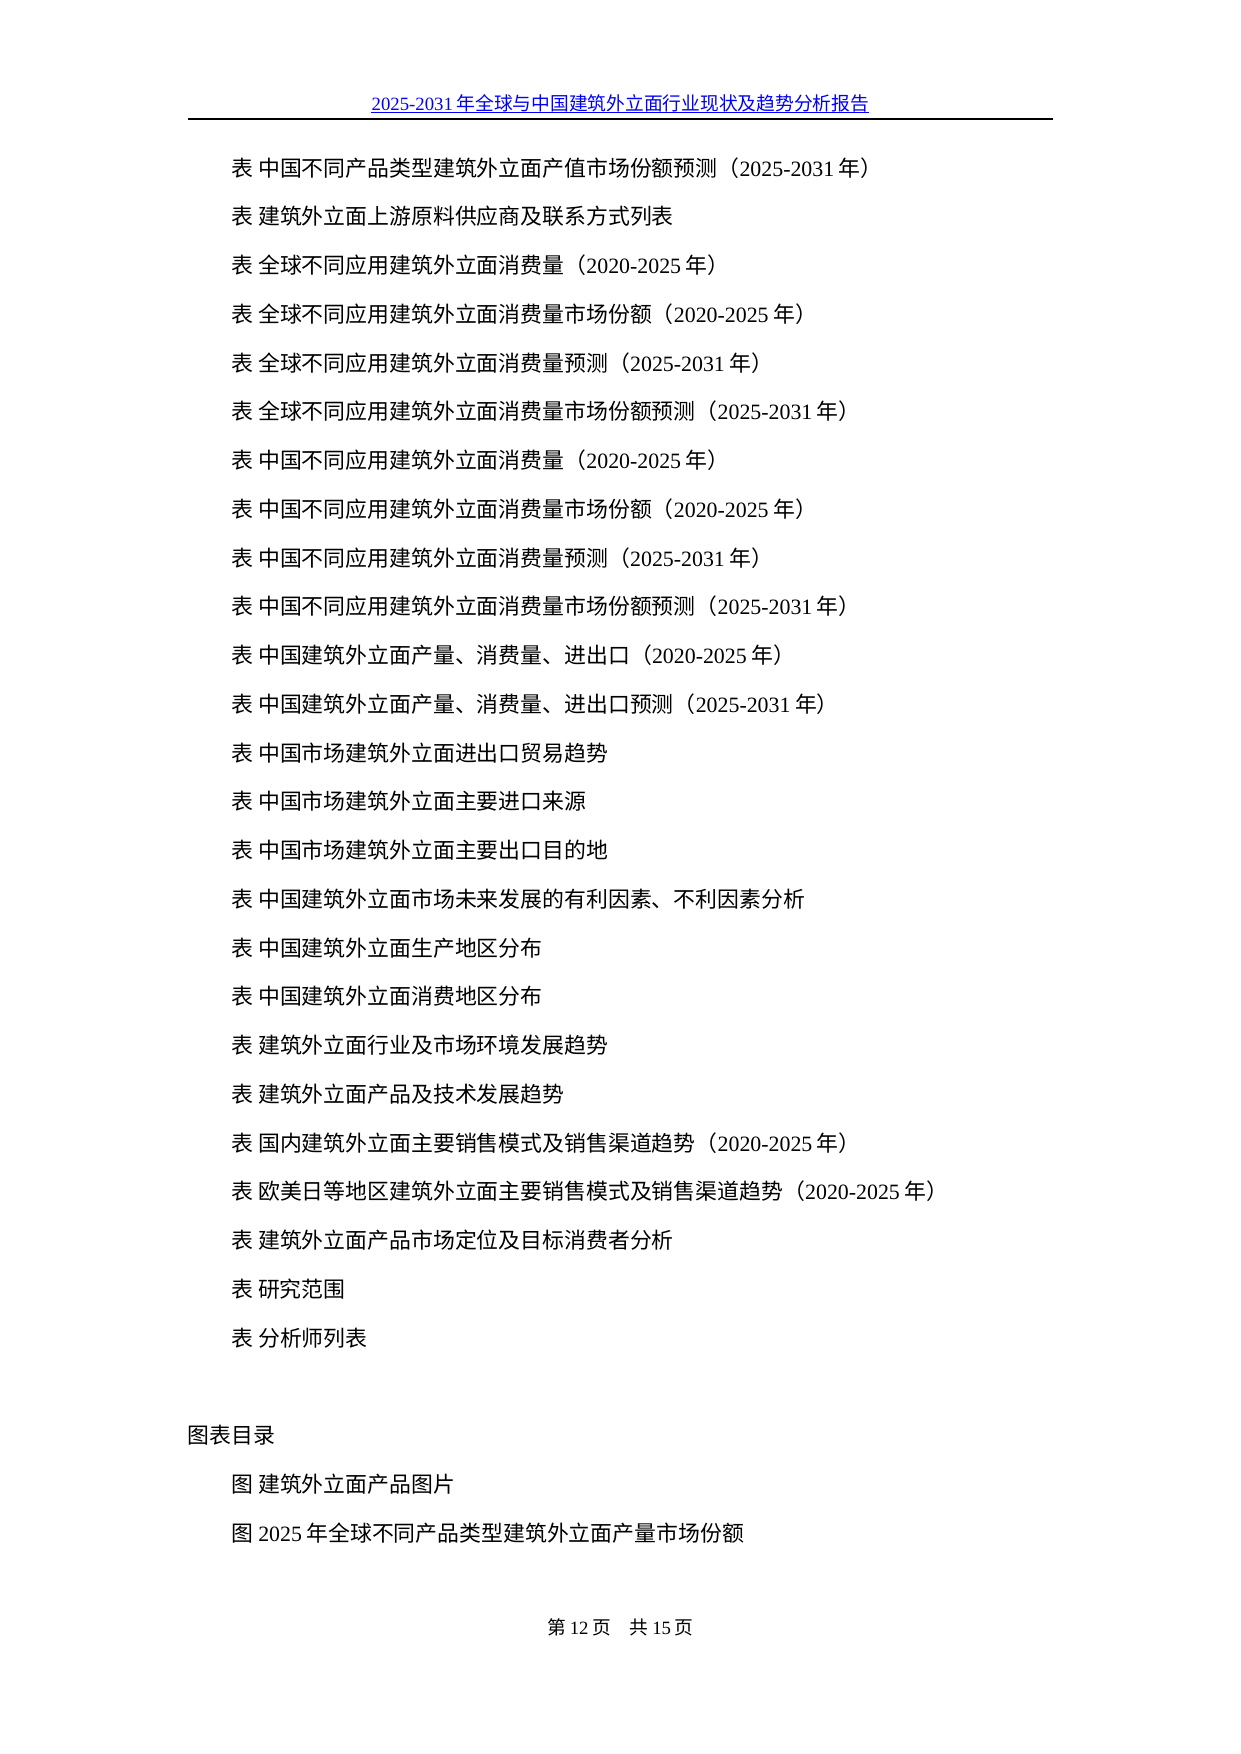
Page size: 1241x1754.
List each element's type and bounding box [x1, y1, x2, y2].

text [187, 150, 1053, 1548]
